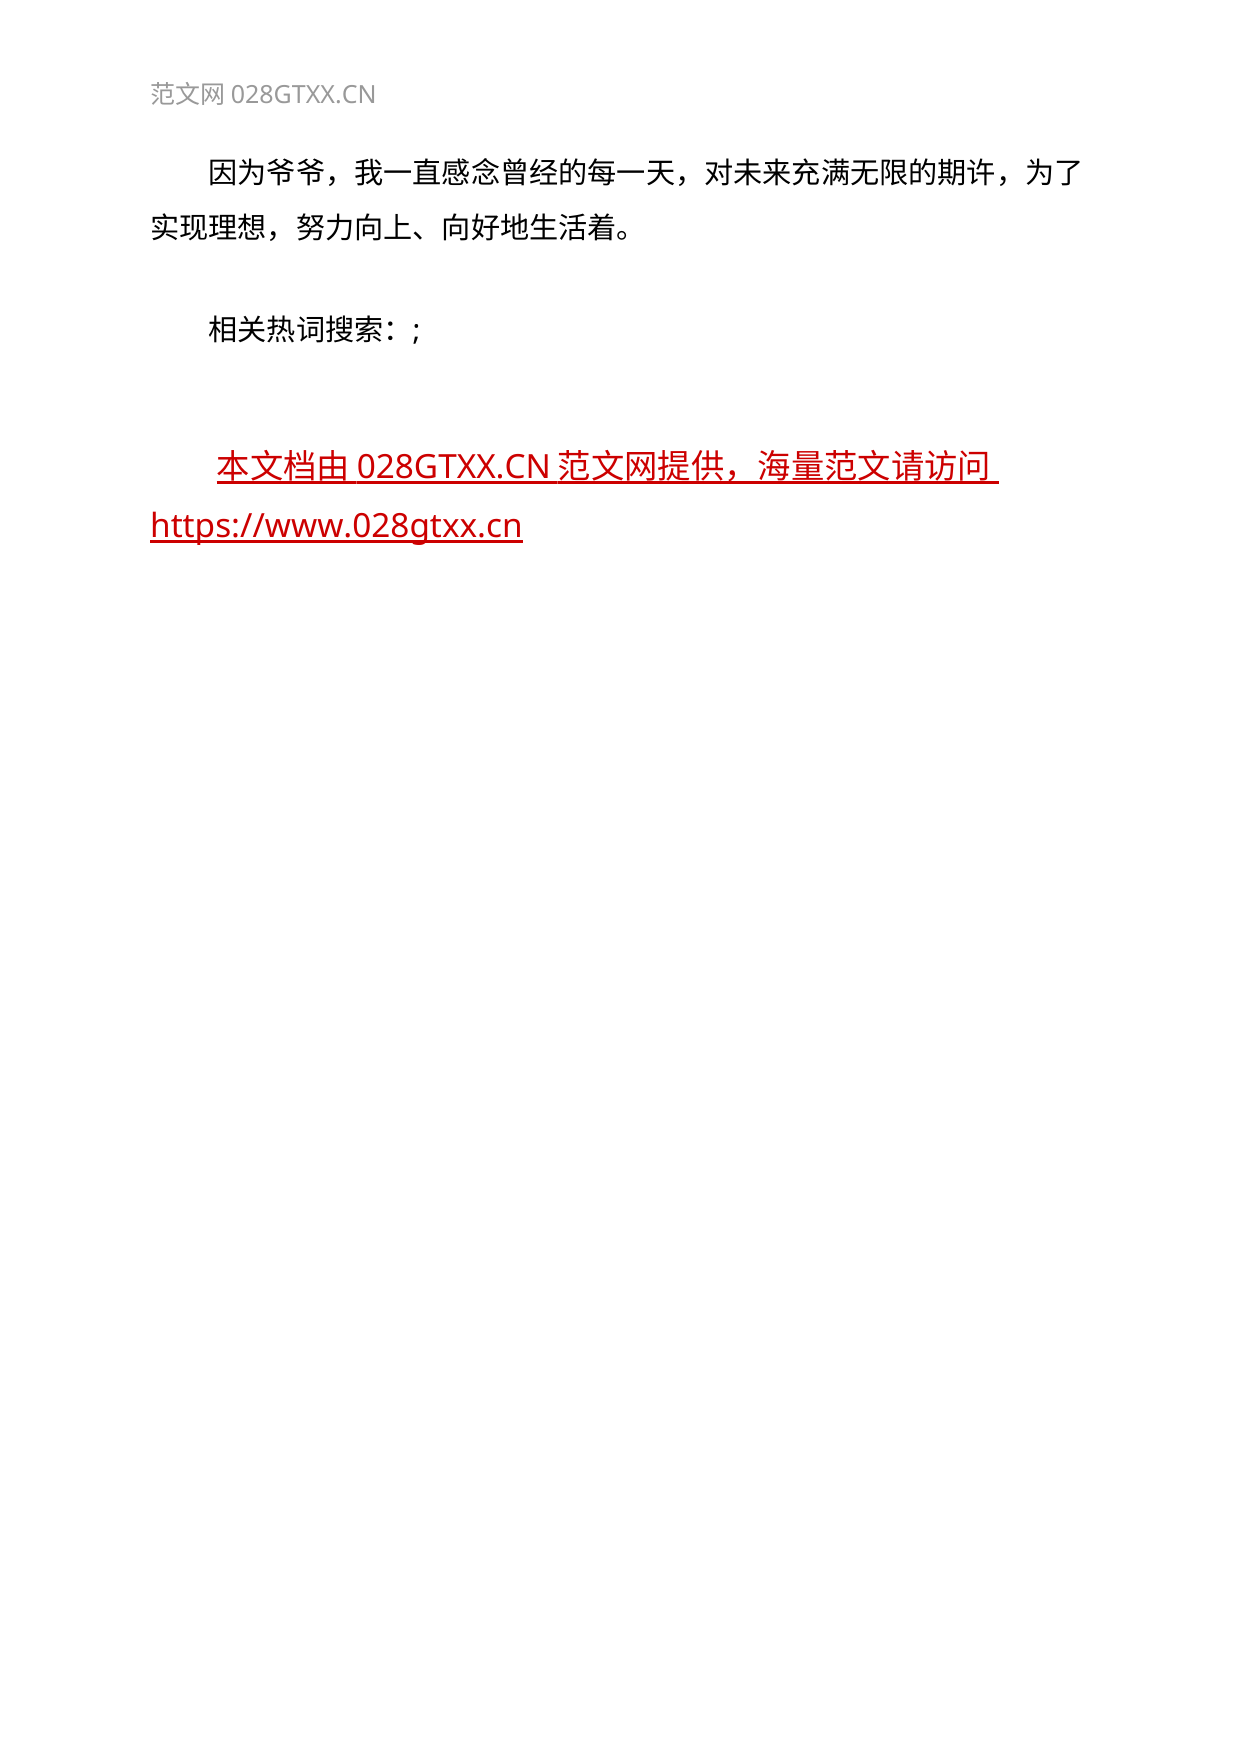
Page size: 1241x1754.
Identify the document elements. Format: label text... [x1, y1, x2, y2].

text 相关热词搜索：; [150, 307, 1090, 349]
text 因为爷爷，我一直感念曾经的每一天，对未来充满无限的期许，为了实现理想，努力向上、向好地生活着。 [150, 150, 1090, 247]
text 本文档由028GTXX.CN范文网提供，海量范文请访问 https://www.028gtxx.cn [150, 440, 1090, 547]
